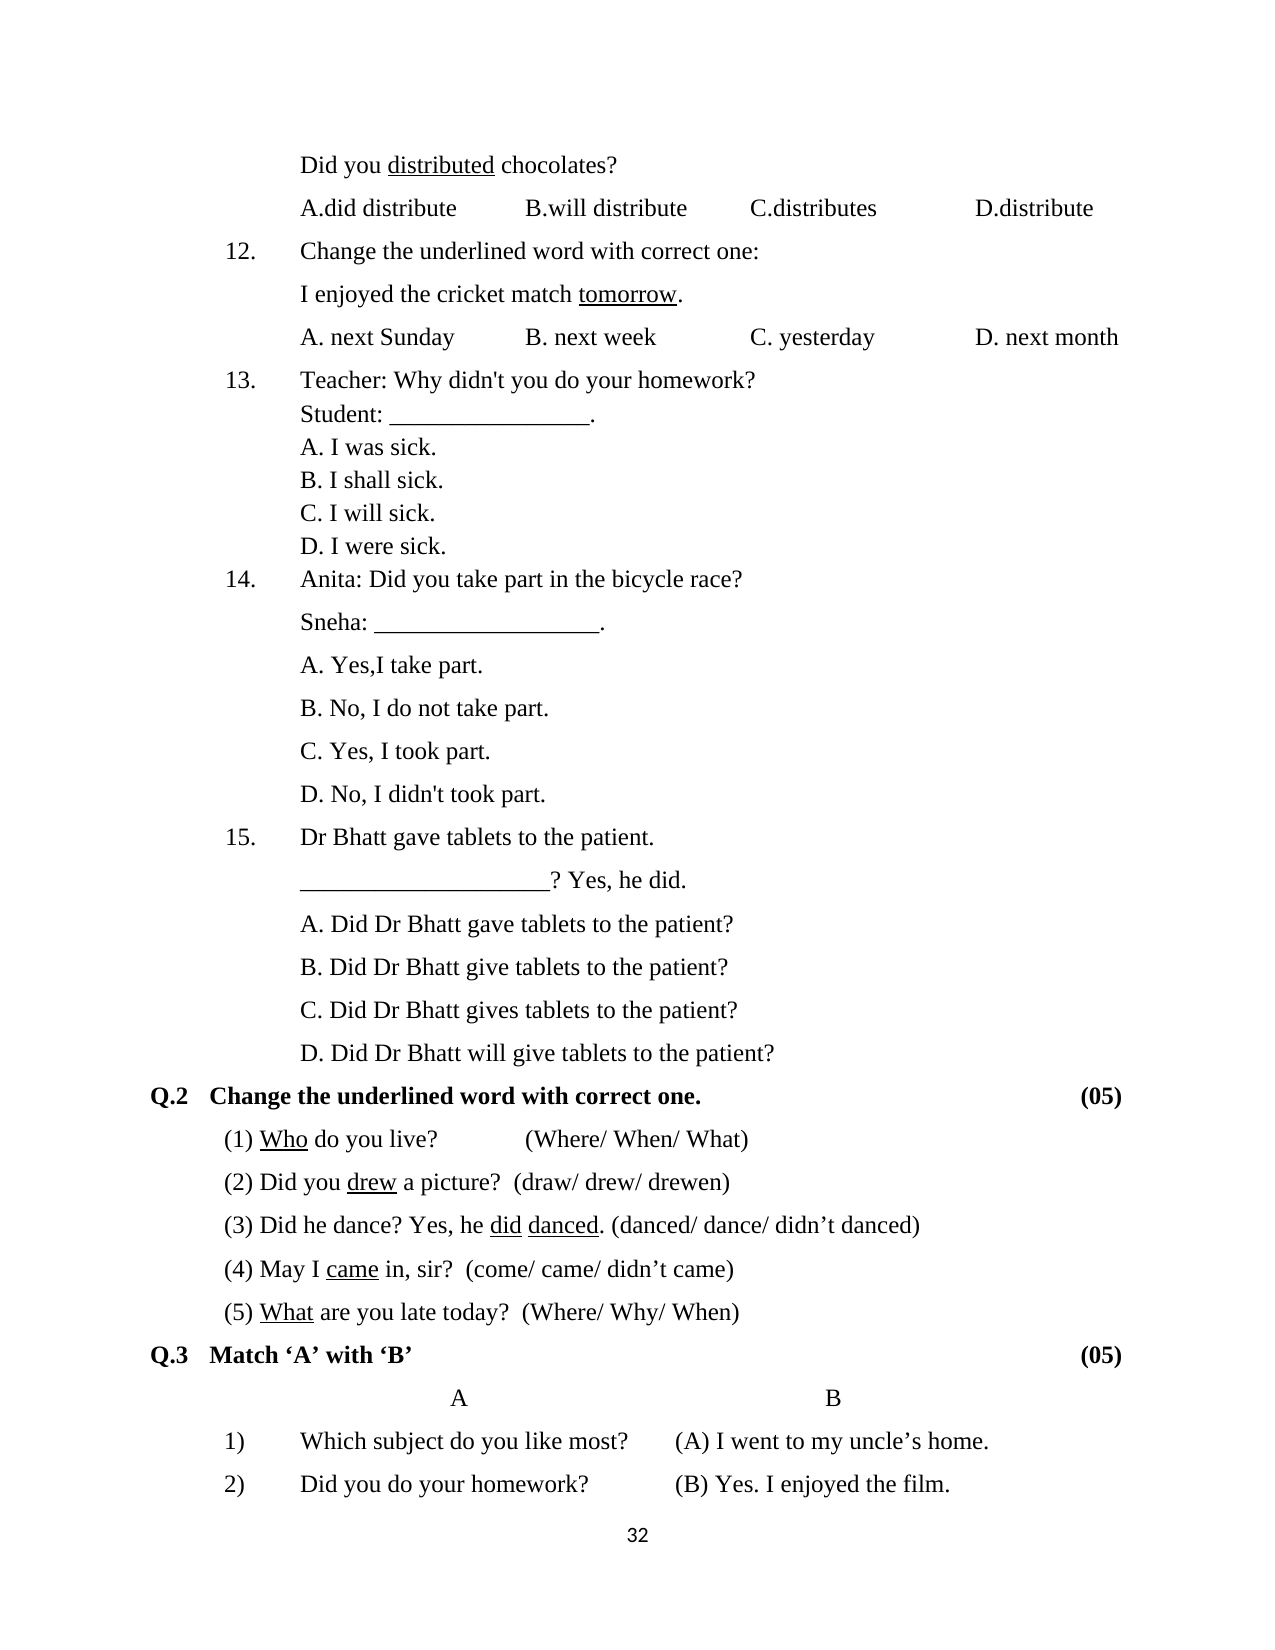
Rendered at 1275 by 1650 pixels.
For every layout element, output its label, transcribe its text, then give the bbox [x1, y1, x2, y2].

text Student: ________________. [225, 399, 1125, 427]
text Sneha: __________________. [225, 607, 1125, 636]
text 15. Dr Bhatt gave tablets to the patient. [225, 822, 1125, 851]
text (1) Who do you live? (Where/ When/ What) [224, 1124, 1125, 1153]
text (4) May I came in, sir? (come/ came/ didn’t came) [224, 1254, 1125, 1282]
text A. Yes,I take part. [225, 650, 1125, 679]
text Did you distributed chocolates? [225, 150, 1125, 179]
text (2) Did you drew a picture? (draw/ drew/ drewen) [224, 1167, 1125, 1196]
text Q.2 Change the underlined word with correct one. (05) [150, 1081, 1125, 1110]
text C. Did Dr Bhatt gives tablets to the patient? [225, 995, 1125, 1024]
text 13. Teacher: Why didn't you do your homework? [225, 366, 1125, 394]
text A. I was sick. [225, 432, 1125, 460]
text D. No, I didn't took part. [225, 779, 1125, 808]
text B. I shall sick. [225, 465, 1125, 493]
text A.did distribute B.will distribute C.distributes D.distribute [225, 193, 1125, 222]
text B. Did Dr Bhatt give tablets to the patient? [225, 952, 1125, 981]
text D. Did Dr Bhatt will give tablets to the patient? [225, 1038, 1125, 1067]
text (5) What are you late today? (Where/ Why/ When) [224, 1297, 1125, 1326]
text B. No, I do not take part. [225, 693, 1125, 722]
text A. Did Dr Bhatt gave tablets to the patient? [225, 909, 1125, 937]
text A B [375, 1383, 1125, 1412]
text 12. Change the underlined word with correct one: [225, 236, 1125, 265]
text C. I will sick. [225, 498, 1125, 526]
text 14. Anita: Did you take part in the bicycle race? [225, 564, 1125, 592]
list Which subject do you like most? (A) I went to my uncle’s home. [224, 1426, 1125, 1455]
text I enjoyed the cricket match tomorrow. [225, 279, 1125, 308]
text Q.3 Match ‘A’ with ‘B’ (05) [150, 1340, 1125, 1369]
text C. Yes, I took part. [225, 736, 1125, 765]
text (3) Did he dance? Yes, he did danced. (danced/ dance/ didn’t danced) [224, 1211, 1125, 1239]
text D. I were sick. [225, 531, 1125, 559]
text A. next Sunday B. next week C. yesterday D. next month [225, 322, 1125, 351]
text ____________________? Yes, he did. [225, 866, 1125, 894]
list Did you do your homework? (B) Yes. I enjoyed the film. [224, 1469, 1125, 1498]
